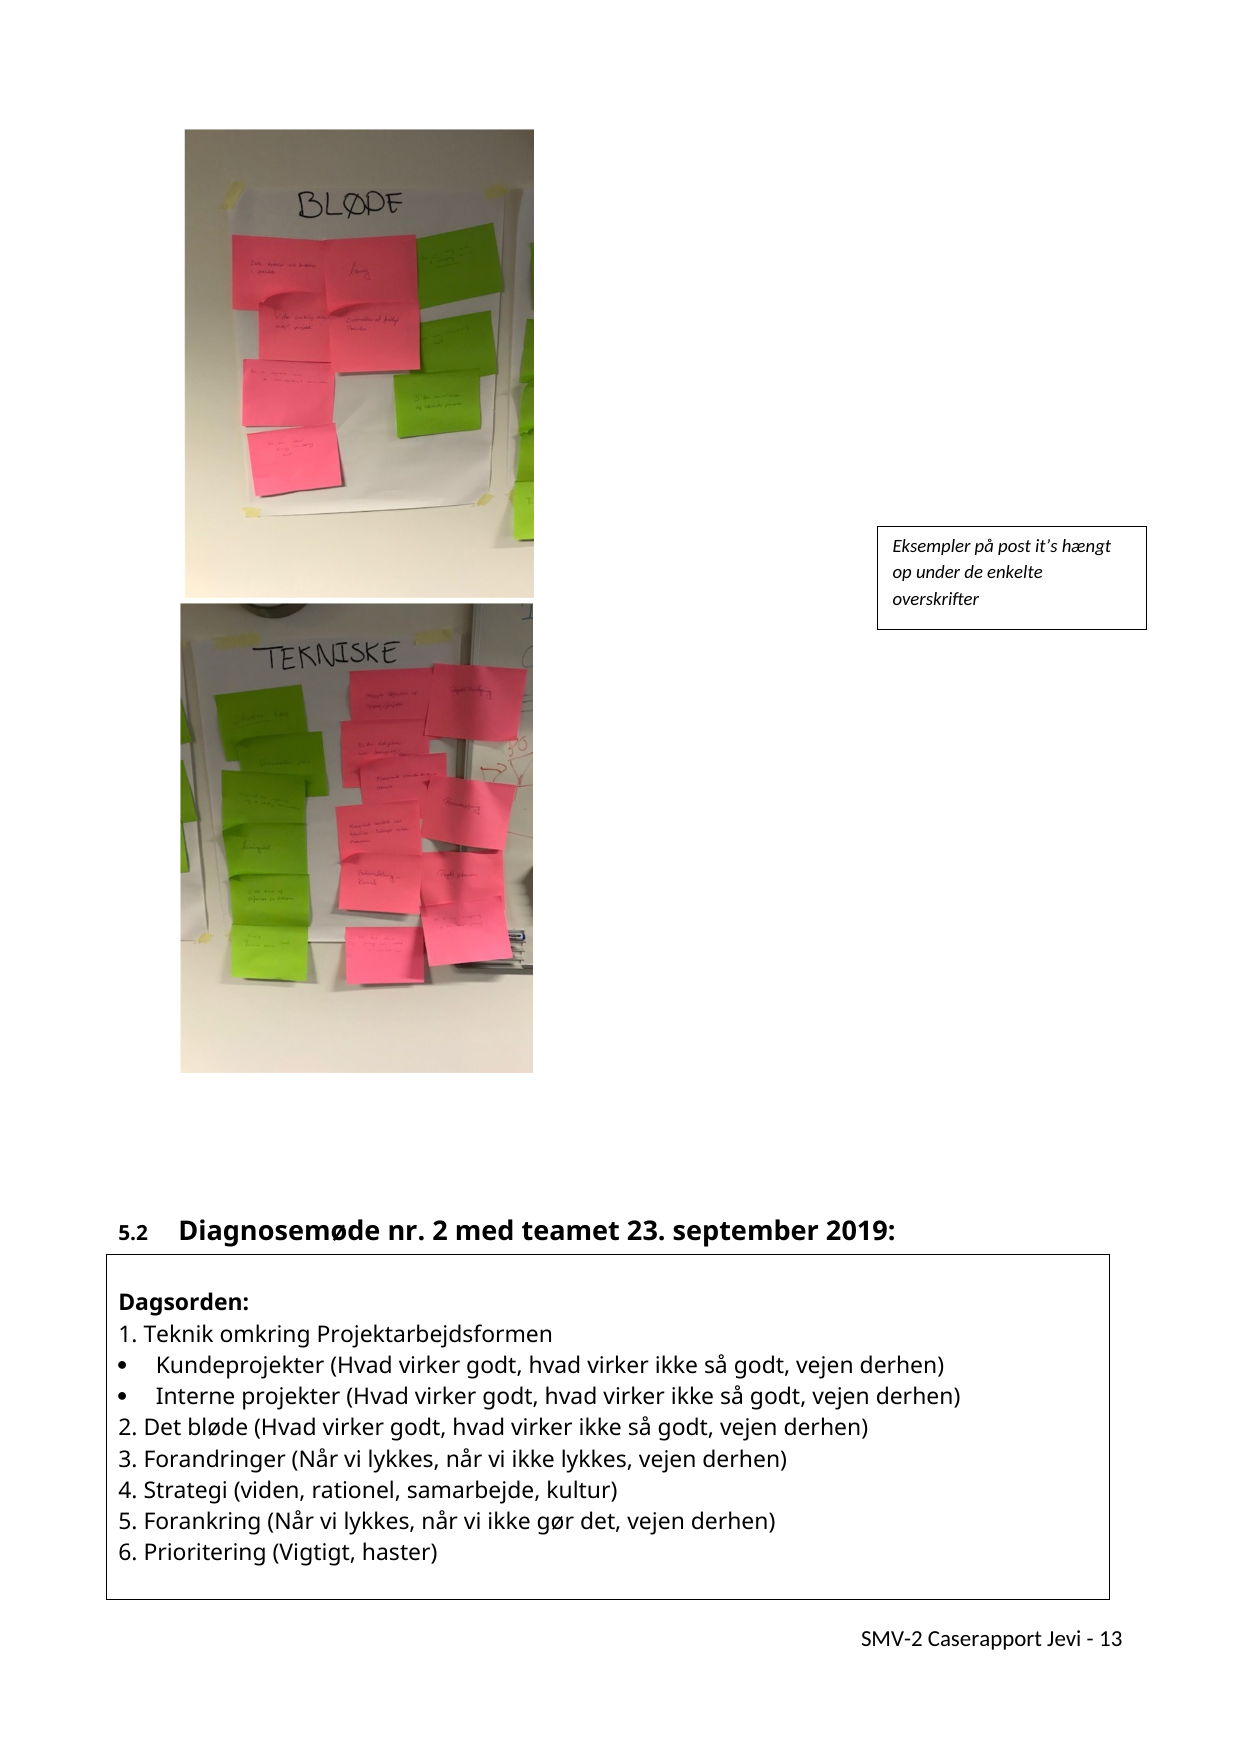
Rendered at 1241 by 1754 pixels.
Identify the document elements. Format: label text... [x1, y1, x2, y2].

picture [185, 130, 534, 597]
table_header Dagsorden: 1. Teknik omkring Projektarbejdsformen Kundeprojekter (Hvad virker godt, hvad virker ikke så godt, vejen derhen) Interne projekter (Hvad virker godt, hvad virker ikke så godt, vejen derhen) 2. Det bløde (Hvad virker godt, hvad virker ikke så godt, vejen derhen) 3. Forandringer (Når vi lykkes, når vi ikke lykkes, vejen derhen) 4. Strategi (viden, rationel, samarbejde, kultur) 5. Forankring (Når vi lykkes, når vi ikke gør det, vejen derhen) 6. Prioritering (Vigtigt, haster) [107, 1255, 1109, 1599]
subtitle Diagnosemøde nr. 2 med teamet 23. september 2019: [118, 1212, 1122, 1248]
picture [181, 604, 533, 1072]
